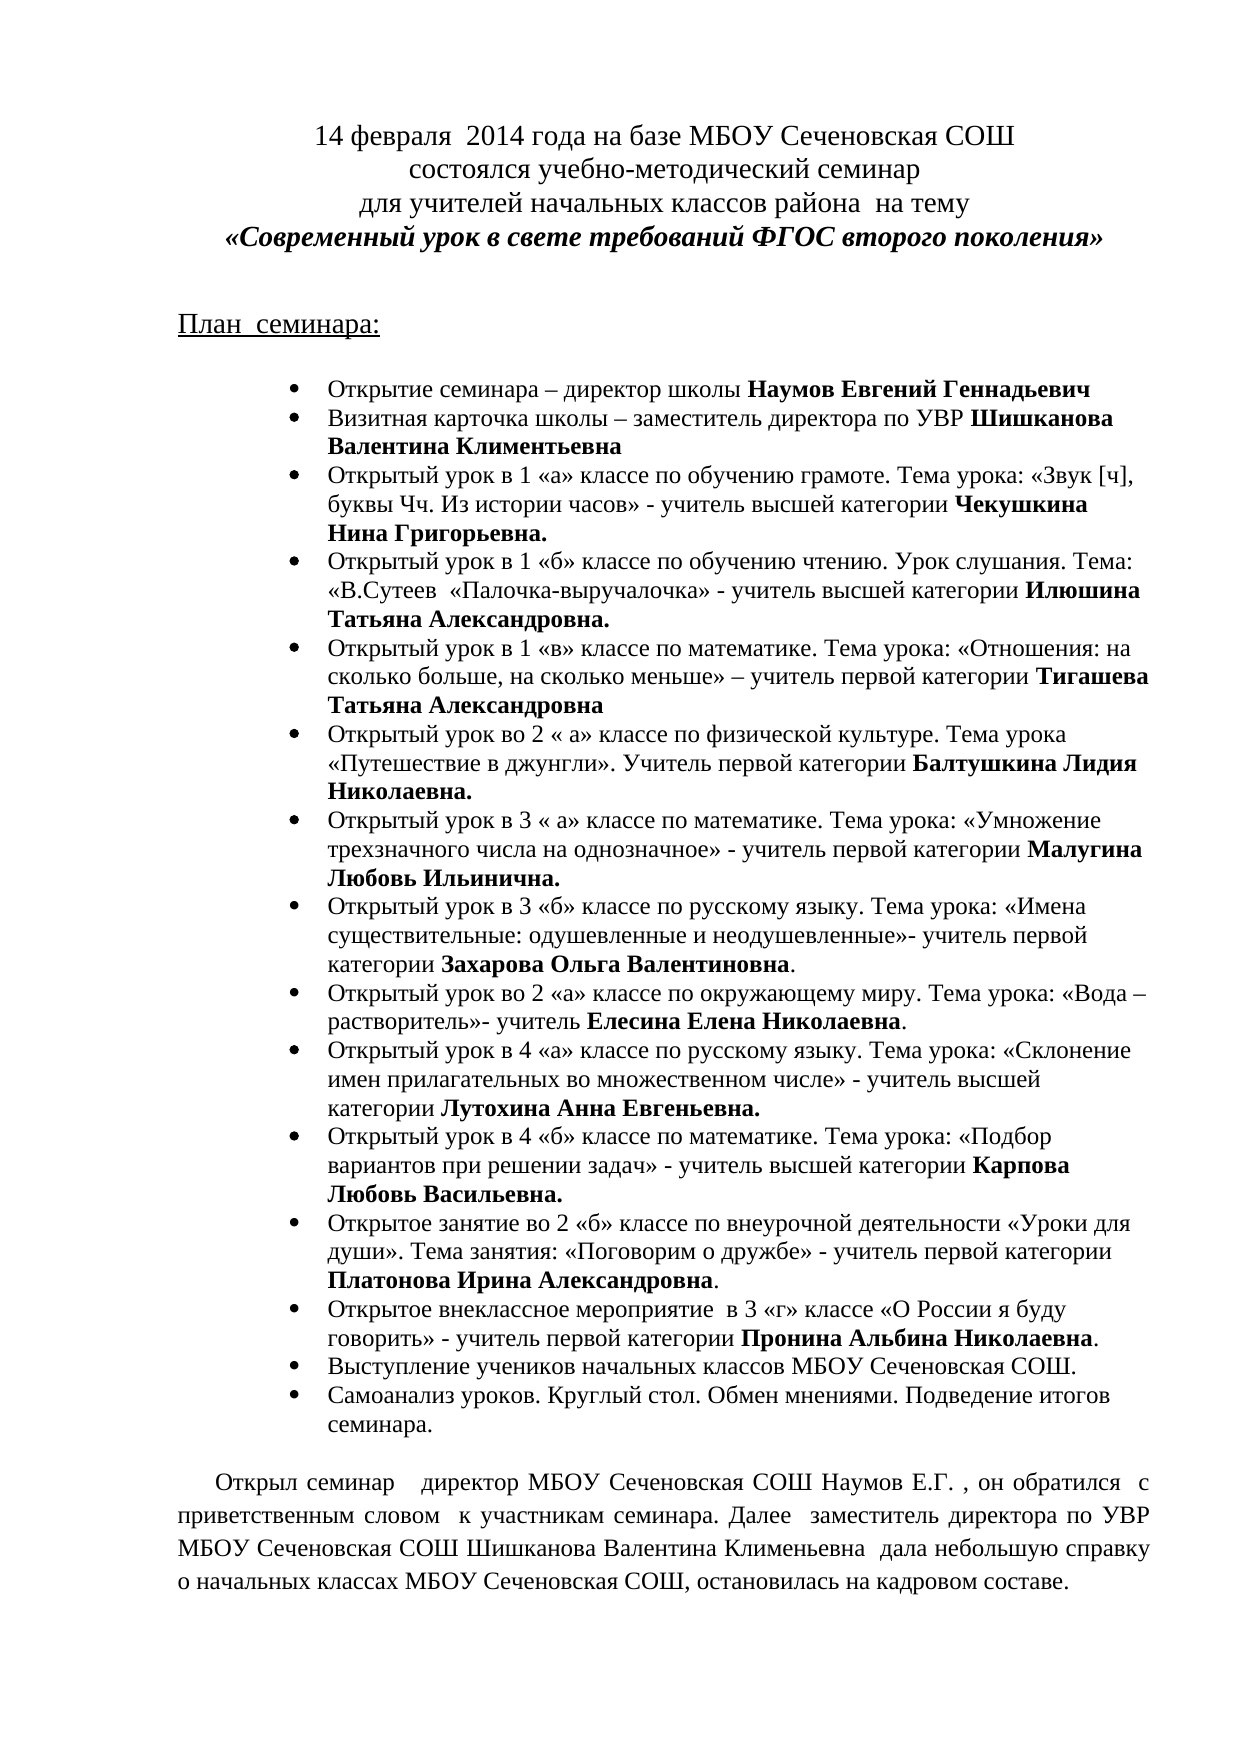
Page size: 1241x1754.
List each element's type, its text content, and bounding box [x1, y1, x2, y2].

text состоялся учебно-методический семинар [177, 152, 1152, 185]
text План семинара: [177, 306, 1152, 340]
list Открытый урок в 1 «в» классе по математике. Тема урока: «Отношения: на сколько больше, на сколько меньше» – учитель первой категории Тигашева Татьяна Александровна [290, 633, 1152, 719]
list Визитная карточка школы – заместитель директора по УВР Шишканова Валентина Климентьевна [290, 403, 1152, 460]
list Открытый урок в 3 «б» классе по русскому языку. Тема урока: «Имена существительные: одушевленные и неодушевленные»- учитель первой категории Захарова Ольга Валентиновна. [290, 891, 1152, 978]
list Открытый урок в 1 «б» классе по обучению чтению. Урок слушания. Тема: «В.Сутеев «Палочка-выручалочка» - учитель высшей категории Илюшина Татьяна Александровна. [290, 546, 1152, 633]
text для учителей начальных классов района на тему [177, 185, 1152, 219]
list Открытый урок в 3 « а» классе по математике. Тема урока: «Умножение трехзначного числа на однозначное» - учитель первой категории Малугина Любовь Ильинична. [290, 805, 1152, 891]
list Самоанализ уроков. Круглый стол. Обмен мнениями. Подведение итогов семинара. [290, 1380, 1152, 1438]
list Открытый урок в 1 «а» классе по обучению грамоте. Тема урока: «Звук [ч], буквы Чч. Из истории часов» - учитель высшей категории Чекушкина Нина Григорьевна. [290, 460, 1152, 546]
text Открыл семинар директор МБОУ Сеченовская СОШ Наумов Е.Г. , он обратился с приветственным словом к участникам семинара. Далее заместитель директора по УВР МБОУ Сеченовская СОШ Шишканова Валентина Клименьевна дала небольшую справку о начальных классах МБОУ Сеченовская СОШ, остановилась на кадровом составе. [177, 1467, 1152, 1594]
list Выступление учеников начальных классов МБОУ Сеченовская СОШ. [290, 1351, 1152, 1380]
list Открытый урок во 2 « а» классе по физической культуре. Тема урока «Путешествие в джунгли». Учитель первой категории Балтушкина Лидия Николаевна. [290, 719, 1152, 805]
list Открытие семинара – директор школы Наумов Евгений Геннадьевич [290, 374, 1152, 403]
list Открытый урок в 4 «б» классе по математике. Тема урока: «Подбор вариантов при решении задач» - учитель высшей категории Карпова Любовь Васильевна. [290, 1121, 1152, 1208]
text 14 февраля 2014 года на базе МБОУ Сеченовская СОШ [177, 118, 1152, 152]
list Открытое занятие во 2 «б» классе по внеурочной деятельности «Уроки для души». Тема занятия: «Поговорим о дружбе» - учитель первой категории Платонова Ирина Александровна. [290, 1208, 1152, 1294]
text «Современный урок в свете требований ФГОС второго поколения» [177, 219, 1152, 252]
list Открытое внеклассное мероприятие в 3 «г» классе «О России я буду говорить» - учитель первой категории Пронина Альбина Николаевна. [290, 1294, 1152, 1351]
list Открытый урок в 4 «а» классе по русскому языку. Тема урока: «Склонение имен прилагательных во множественном числе» - учитель высшей категории Лутохина Анна Евгеньевна. [290, 1035, 1152, 1121]
list Открытый урок во 2 «а» классе по окружающему миру. Тема урока: «Вода – растворитель»- учитель Елесина Елена Николаевна. [290, 978, 1152, 1035]
